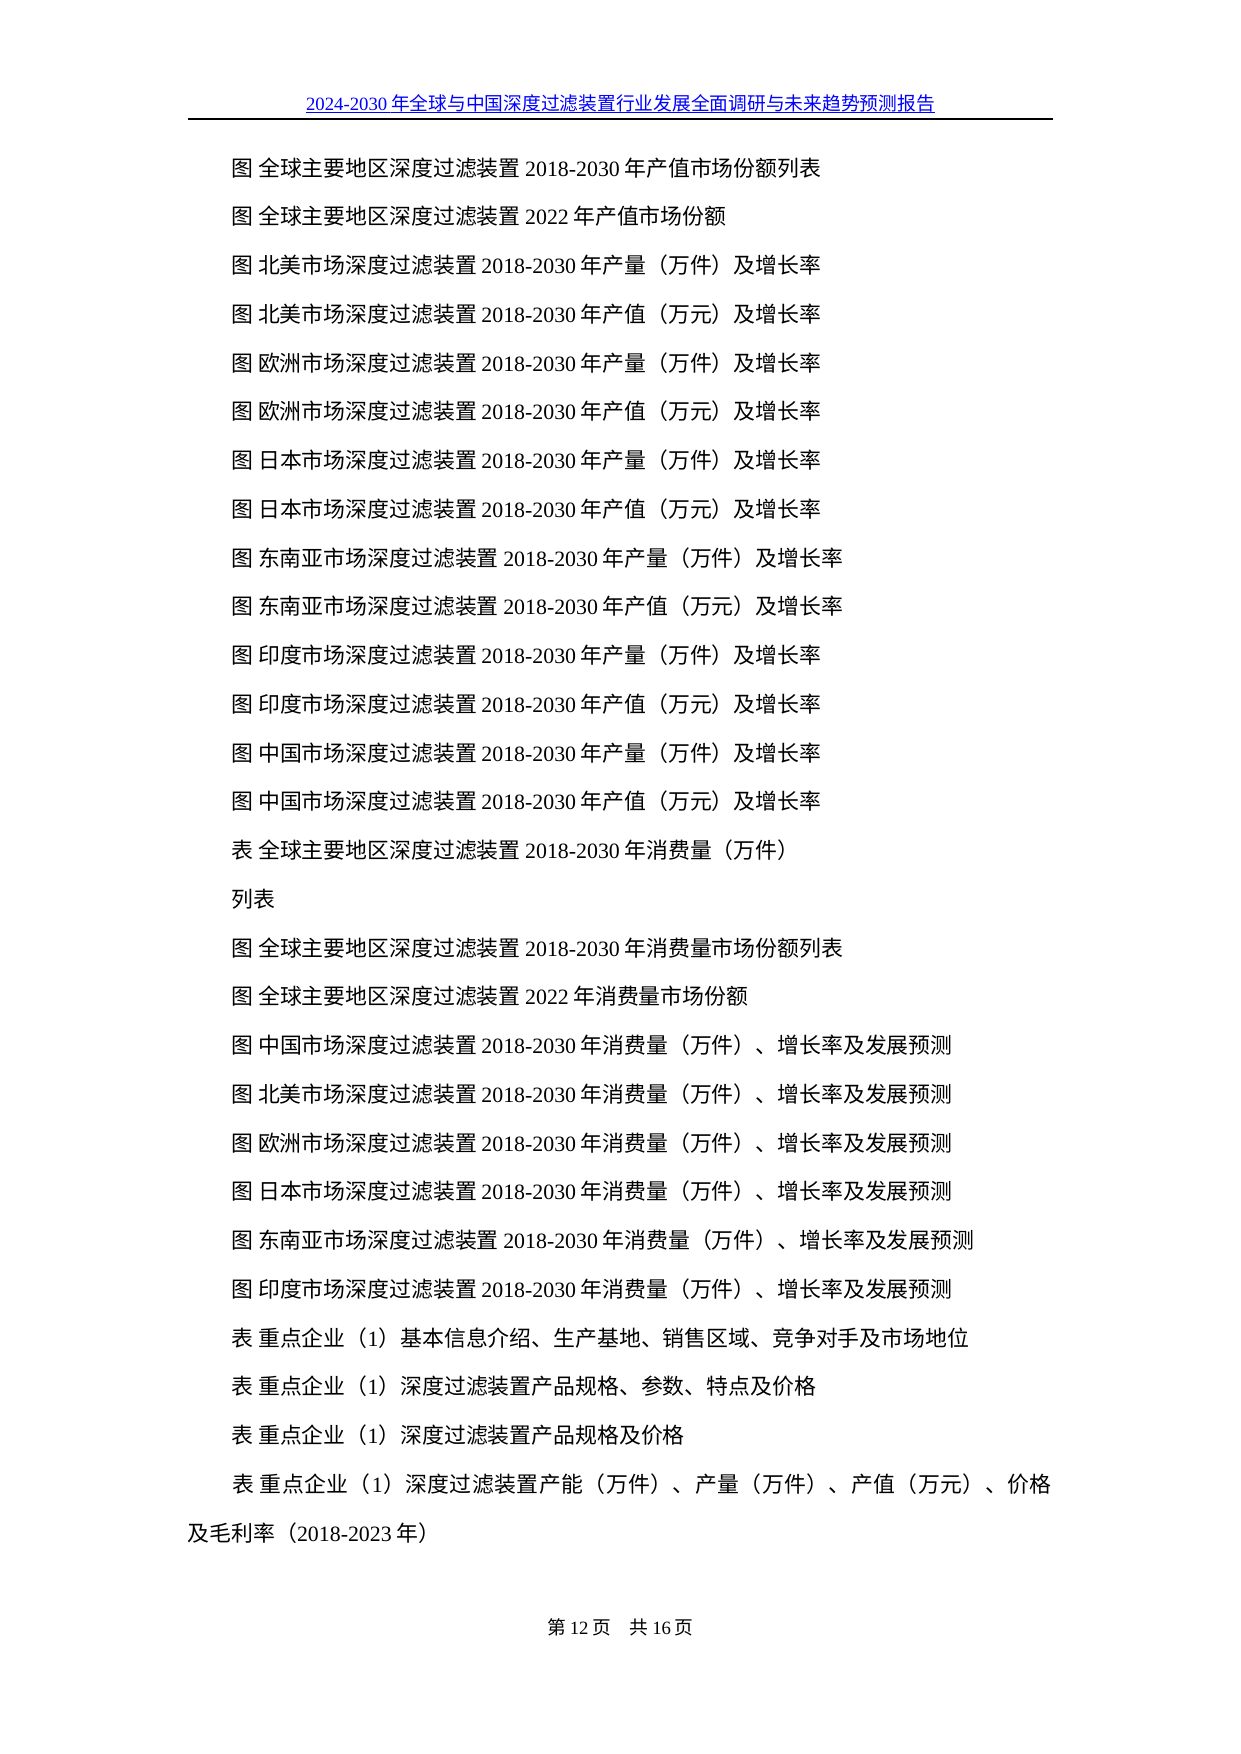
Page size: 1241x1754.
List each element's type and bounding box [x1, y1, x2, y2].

text [187, 150, 1053, 1548]
